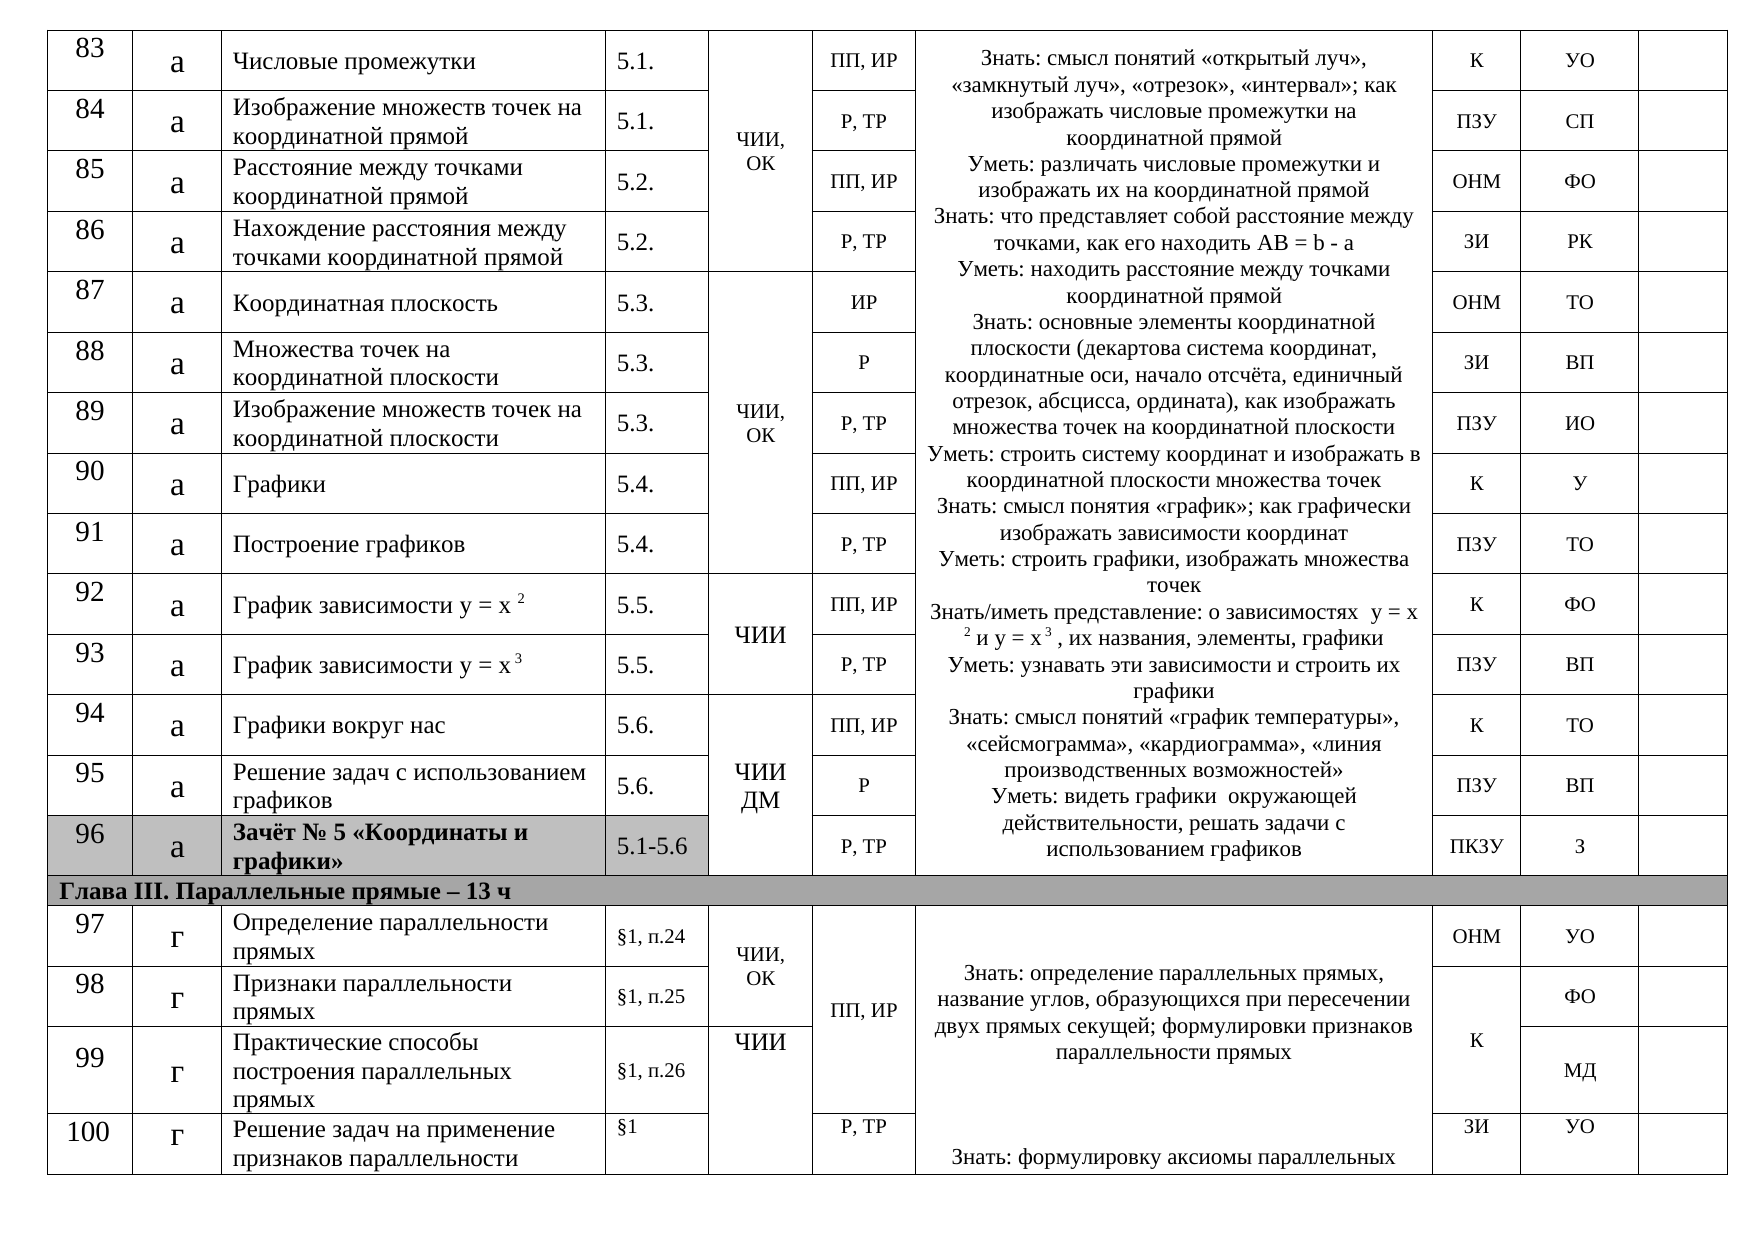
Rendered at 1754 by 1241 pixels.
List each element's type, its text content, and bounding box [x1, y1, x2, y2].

table_cell г [133, 967, 221, 1026]
table_cell 5.2. [606, 212, 708, 271]
table_cell УО [1521, 31, 1638, 90]
table_cell г [133, 1114, 221, 1174]
table_cell §1, п.26 [606, 1027, 708, 1113]
table_cell У [1521, 454, 1638, 513]
table_cell ПЗУ [1433, 91, 1520, 150]
table_cell [48, 635, 132, 694]
table_cell Знать: определение параллельных прямых, название углов, образующихся при пересечении двух прямых секущей; формулировки признаков параллельности прямых Знать: формулировку аксиомы параллельных прямых и следствия из неё; формулировки теорем об углах, образованных при пересечении двух параллельных прямых секущей; что такое центр, радиус, хорда, диаметр, дуга окружности Уметь: распознавать на рисунке пары накрест лежащих, односторонних, соответственных углов; строить параллельные прямые с помощью чертёжного угольника и линейки; при решении задач доказывать параллельность прямых, опираясь на изученные признаки; решать задачи, опираясь на свойства параллельности прямых; выполнять с помощью циркуля и линейки простейшие построения: отрезка, равного данному; биссектрисы данного угла; прямой, проходящей через данную точку перпендикулярно заданной прямой; середины данного отрезка; угла, равного данному; распознавать на готовых чертежах и моделях различные виды треугольников [916, 906, 1432, 1174]
table_cell Р, ТР [813, 91, 915, 150]
table_cell [1639, 212, 1727, 271]
table_cell Координатная плоскость [222, 272, 605, 332]
table_cell Множества точек на координатной плоскости [222, 333, 605, 392]
table_cell График зависимости y = x 2 [222, 574, 605, 634]
table_cell г [133, 1027, 221, 1113]
table_cell ЧИИ, ОК [709, 906, 812, 1026]
table_cell Решение задач на применение признаков параллельности прямых [222, 1114, 605, 1174]
table_cell [48, 967, 132, 1026]
table_cell [1639, 635, 1727, 694]
table_cell УО [1521, 906, 1638, 966]
table_cell [48, 454, 132, 513]
table_cell Графики вокруг нас [222, 695, 605, 754]
table_cell [1639, 333, 1727, 392]
table_cell Расстояние между точками координатной прямой [222, 151, 605, 211]
table_cell [48, 816, 132, 875]
table_cell ПП, ИР [813, 31, 915, 90]
table_cell ВП [1521, 635, 1638, 694]
table_cell ВП [1521, 333, 1638, 392]
table_cell [48, 31, 132, 90]
table_cell ПП, ИР [813, 151, 915, 211]
table_cell [48, 333, 132, 392]
table_cell [1639, 31, 1727, 90]
table_cell [48, 514, 132, 573]
table_cell [48, 212, 132, 271]
table_cell МД [1521, 1027, 1638, 1113]
table_cell [1639, 574, 1727, 634]
table_cell ПЗУ [1433, 756, 1520, 815]
table_cell [1639, 967, 1727, 1026]
table_cell Графики [222, 454, 605, 513]
table_cell Определение параллельности прямых [222, 906, 605, 966]
table_cell [1639, 695, 1727, 754]
table_cell К [1433, 574, 1520, 634]
table_cell Р, ТР [813, 635, 915, 694]
table_cell РК [1521, 212, 1638, 271]
table_cell а [133, 272, 221, 332]
table_cell 5.4. [606, 454, 708, 513]
table_cell ЧИИ, ОК [709, 272, 812, 573]
table_cell а [133, 212, 221, 271]
table_cell ОНМ [1433, 906, 1520, 966]
table_cell График зависимости y = x 3 [222, 635, 605, 694]
table_cell [1639, 393, 1727, 452]
table_cell 5.4. [606, 514, 708, 573]
table_cell [1639, 272, 1727, 332]
table_cell ТО [1521, 272, 1638, 332]
table_cell ТО [1521, 695, 1638, 754]
table_cell ЧИИ [709, 574, 812, 694]
table_cell а [133, 756, 221, 815]
table_cell §1, п.25 [606, 967, 708, 1026]
table_cell [1639, 816, 1727, 875]
table_cell ОНМ [1433, 272, 1520, 332]
table_cell Р, ТР [813, 816, 915, 875]
table_cell [1639, 1114, 1727, 1174]
table_cell Числовые промежутки [222, 31, 605, 90]
table_cell Изображение множеств точек на координатной прямой [222, 91, 605, 150]
table_cell а [133, 91, 221, 150]
table_cell ВП [1521, 756, 1638, 815]
table_cell 5.5. [606, 635, 708, 694]
table_cell ПП, ИР [813, 906, 915, 1113]
table_cell §1, п.24 [606, 906, 708, 966]
table_cell [48, 906, 132, 966]
table_cell а [133, 393, 221, 452]
table_cell ИО [1521, 393, 1638, 452]
table_cell К [1433, 967, 1520, 1113]
table_cell 5.3. [606, 393, 708, 452]
table_cell [48, 1114, 132, 1174]
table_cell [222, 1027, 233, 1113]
table_cell [48, 756, 132, 815]
table_cell ФО [1521, 151, 1638, 211]
table_cell а [133, 816, 221, 875]
table_cell а [133, 635, 221, 694]
table_cell ФО [1521, 574, 1638, 634]
table_cell ТО [1521, 514, 1638, 573]
table_cell Решение задач с использованием графиков [222, 756, 605, 815]
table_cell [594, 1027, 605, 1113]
table_cell К [1433, 454, 1520, 513]
table_cell ПЗУ [1433, 393, 1520, 452]
table_cell ОНМ [1433, 151, 1520, 211]
table_cell а [133, 695, 221, 754]
table_cell [48, 151, 132, 211]
table_cell ПП, ИР [813, 695, 915, 754]
table_cell СП [1521, 91, 1638, 150]
table_cell 5.3. [606, 272, 708, 332]
table_cell Нахождение расстояния между точками координатной прямой [222, 212, 605, 271]
table_cell Р, ТР [813, 212, 915, 271]
table_cell ЧИИ [709, 1027, 812, 1174]
table_cell а [133, 574, 221, 634]
table_cell [48, 1027, 132, 1113]
table_cell а [133, 454, 221, 513]
table_cell [48, 695, 132, 754]
table_cell Изображение множеств точек на координатной плоскости [222, 393, 605, 452]
table_cell [48, 393, 132, 452]
table_cell ПП, ИР [813, 574, 915, 634]
table_cell 5.1-5.6 [606, 816, 708, 875]
table_cell К [1433, 31, 1520, 90]
table_cell Зачёт № 5 «Координаты и графики» [222, 816, 605, 875]
table_cell [1639, 756, 1727, 815]
table_cell 5.2. [606, 151, 708, 211]
table_cell §1 [606, 1114, 708, 1174]
table_cell Построение графиков [222, 514, 605, 573]
table_cell а [133, 151, 221, 211]
table_cell УО [1521, 1114, 1638, 1174]
table_cell ЗИ [1433, 1114, 1520, 1174]
table_cell [1639, 454, 1727, 513]
table_cell [1639, 514, 1727, 573]
table_cell 5.5. [606, 574, 708, 634]
table_cell ЧИИ, ОК [709, 31, 812, 271]
table_cell ПЗУ [1433, 514, 1520, 573]
table_cell 5.1. [606, 91, 708, 150]
table_cell Р, ТР [813, 1114, 915, 1174]
table_cell ИР [813, 272, 915, 332]
table_cell ЗИ [1433, 333, 1520, 392]
table_cell Признаки параллельности прямых [222, 967, 605, 1026]
table_cell Знать: смысл понятий «открытый луч», «замкнутый луч», «отрезок», «интервал»; как изображать числовые промежутки на координатной прямой Уметь: различать числовые промежутки и изображать их на координатной прямой Знать: что представляет собой расстояние между точками, как его находить AB = b - a Уметь: находить расстояние между точками координатной прямой Знать: основные элементы координатной плоскости (декартова система координат, координатные оси, начало отсчёта, единичный отрезок, абсцисса, ордината), как изображать множества точек на координатной плоскости Уметь: строить систему координат и изображать в координатной плоскости множества точек Знать: смысл понятия «график»; как графически изображать зависимости координат Уметь: строить графики, изображать множества точек Знать/иметь представление: о зависимостях y = x 2 и y = x 3 , их названия, элементы, графики Уметь: узнавать эти зависимости и строить их графики Знать: смысл понятий «график температуры», «сейсмограмма», «кардиограмма», «линия производственных возможностей» Уметь: видеть графики окружающей действительности, решать задачи с использованием графиков [916, 31, 1432, 875]
table_cell 5.6. [606, 695, 708, 754]
table_cell ПП, ИР [813, 454, 915, 513]
table_cell Р [813, 333, 915, 392]
table_cell 5.6. [606, 756, 708, 815]
table_cell 5.3. [606, 333, 708, 392]
table_cell а [133, 333, 221, 392]
table_cell ЧИИ ДМ [709, 695, 812, 875]
table_cell [48, 91, 132, 150]
table_cell К [1433, 695, 1520, 754]
table_cell 5.1. [606, 31, 708, 90]
table_cell З [1521, 816, 1638, 875]
table_cell [1639, 91, 1727, 150]
table_cell а [133, 31, 221, 90]
table_cell Р [813, 756, 915, 815]
table_cell г [133, 906, 221, 966]
table_cell Р, ТР [813, 393, 915, 452]
table_cell Глава III. Параллельные прямые – 13 ч [48, 876, 1727, 905]
table_cell [48, 574, 132, 634]
table_cell ПКЗУ [1433, 816, 1520, 875]
table_cell ФО [1521, 967, 1638, 1026]
table_cell ПЗУ [1433, 635, 1520, 694]
table_cell Р, ТР [813, 514, 915, 573]
table_cell а [133, 514, 221, 573]
table_cell [48, 272, 132, 332]
table_cell [1639, 151, 1727, 211]
table_cell [1639, 906, 1727, 966]
table_cell [1639, 1027, 1727, 1113]
table_cell ЗИ [1433, 212, 1520, 271]
